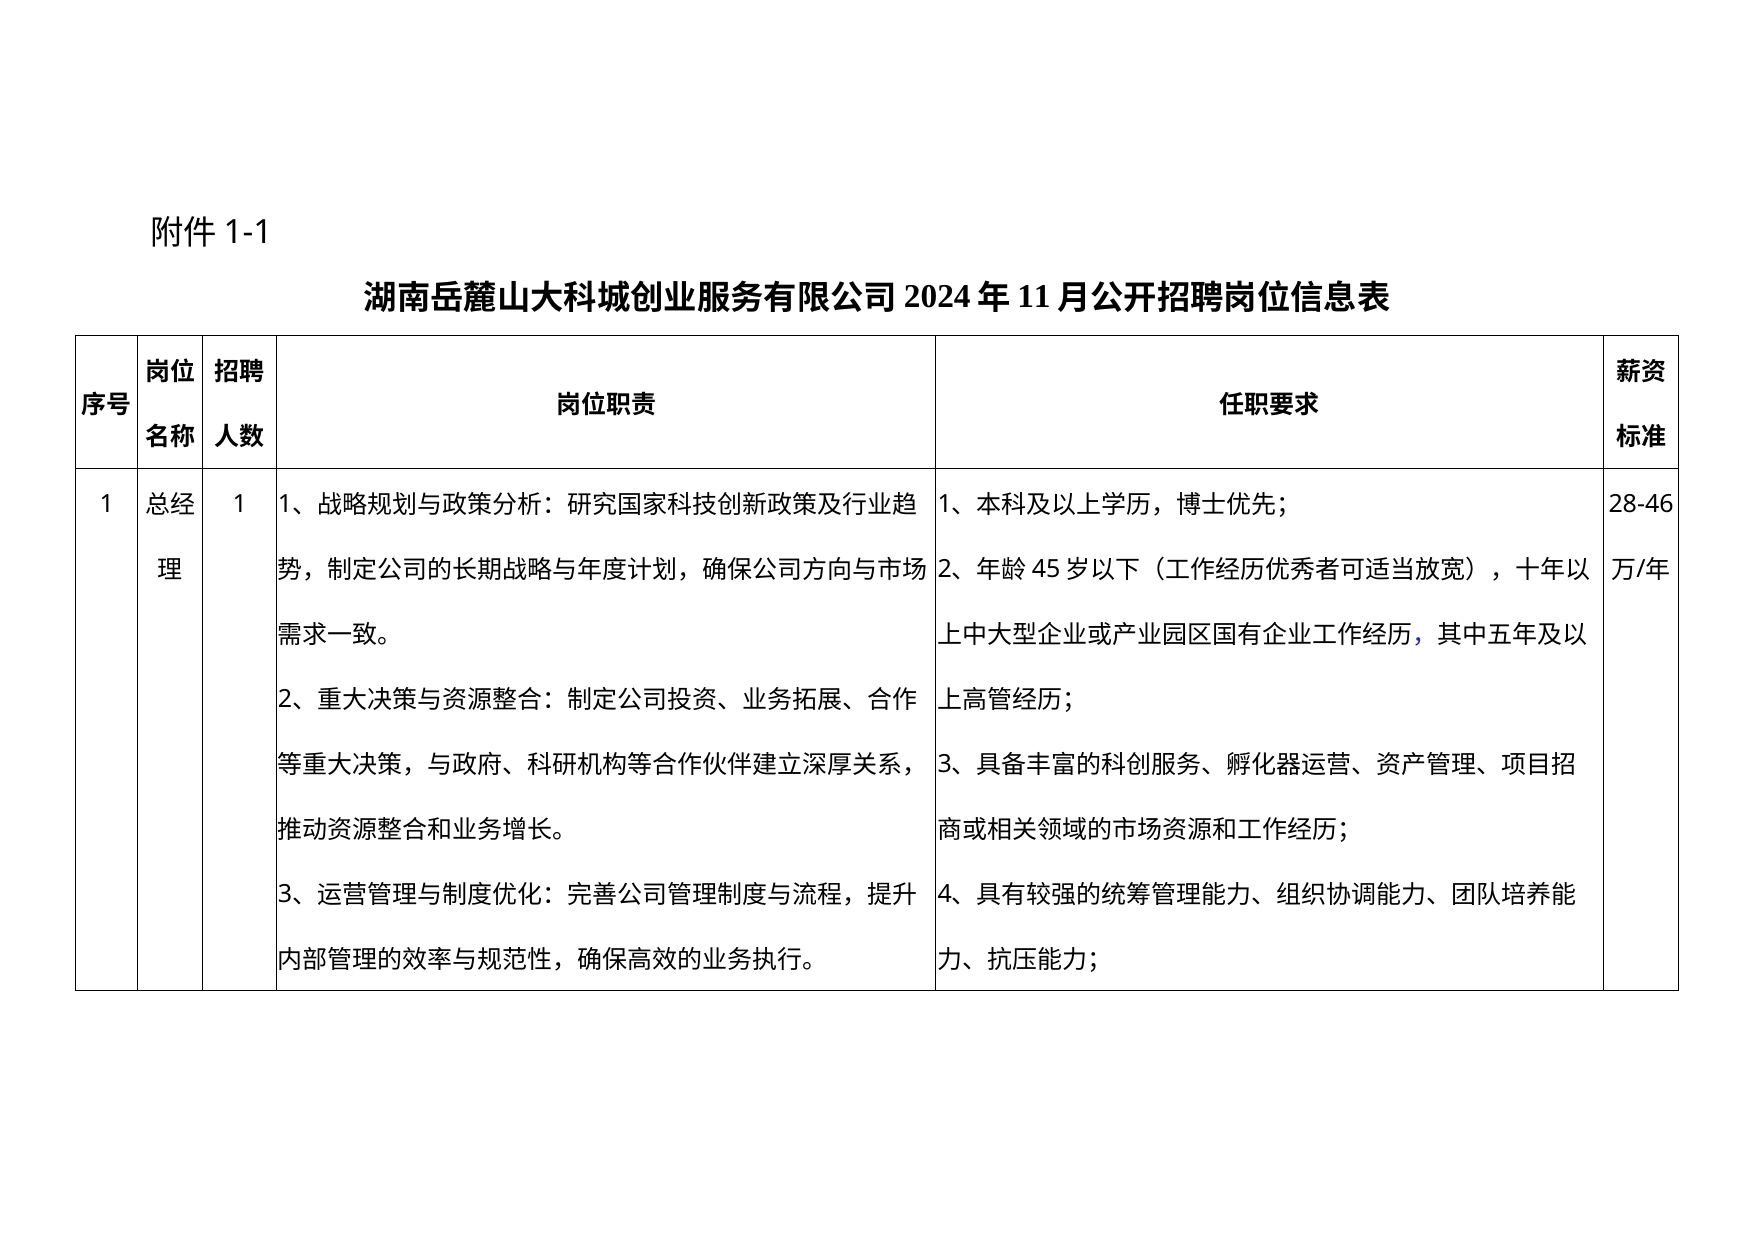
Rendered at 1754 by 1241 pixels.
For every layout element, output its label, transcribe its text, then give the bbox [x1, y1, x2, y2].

table_header 任职要求 [936, 336, 1603, 467]
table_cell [277, 469, 935, 990]
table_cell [936, 469, 1603, 990]
table_cell 1 [203, 469, 276, 990]
table_header 岗位名称 [138, 336, 202, 467]
table_cell 总经理 [138, 469, 202, 990]
table_header 薪资 标准 [1604, 336, 1678, 467]
table_header 岗位职责 [277, 336, 935, 467]
text 湖南岳麓山大科城创业服务有限公司2024年11月公开招聘岗位信息表 [150, 263, 1604, 328]
table_header 序号 [76, 336, 137, 467]
table_header 招聘人数 [203, 336, 276, 467]
table_cell 28-46万/年 [1604, 469, 1678, 990]
table_cell 1 [76, 469, 137, 990]
text 附件1-1 [150, 198, 1604, 263]
